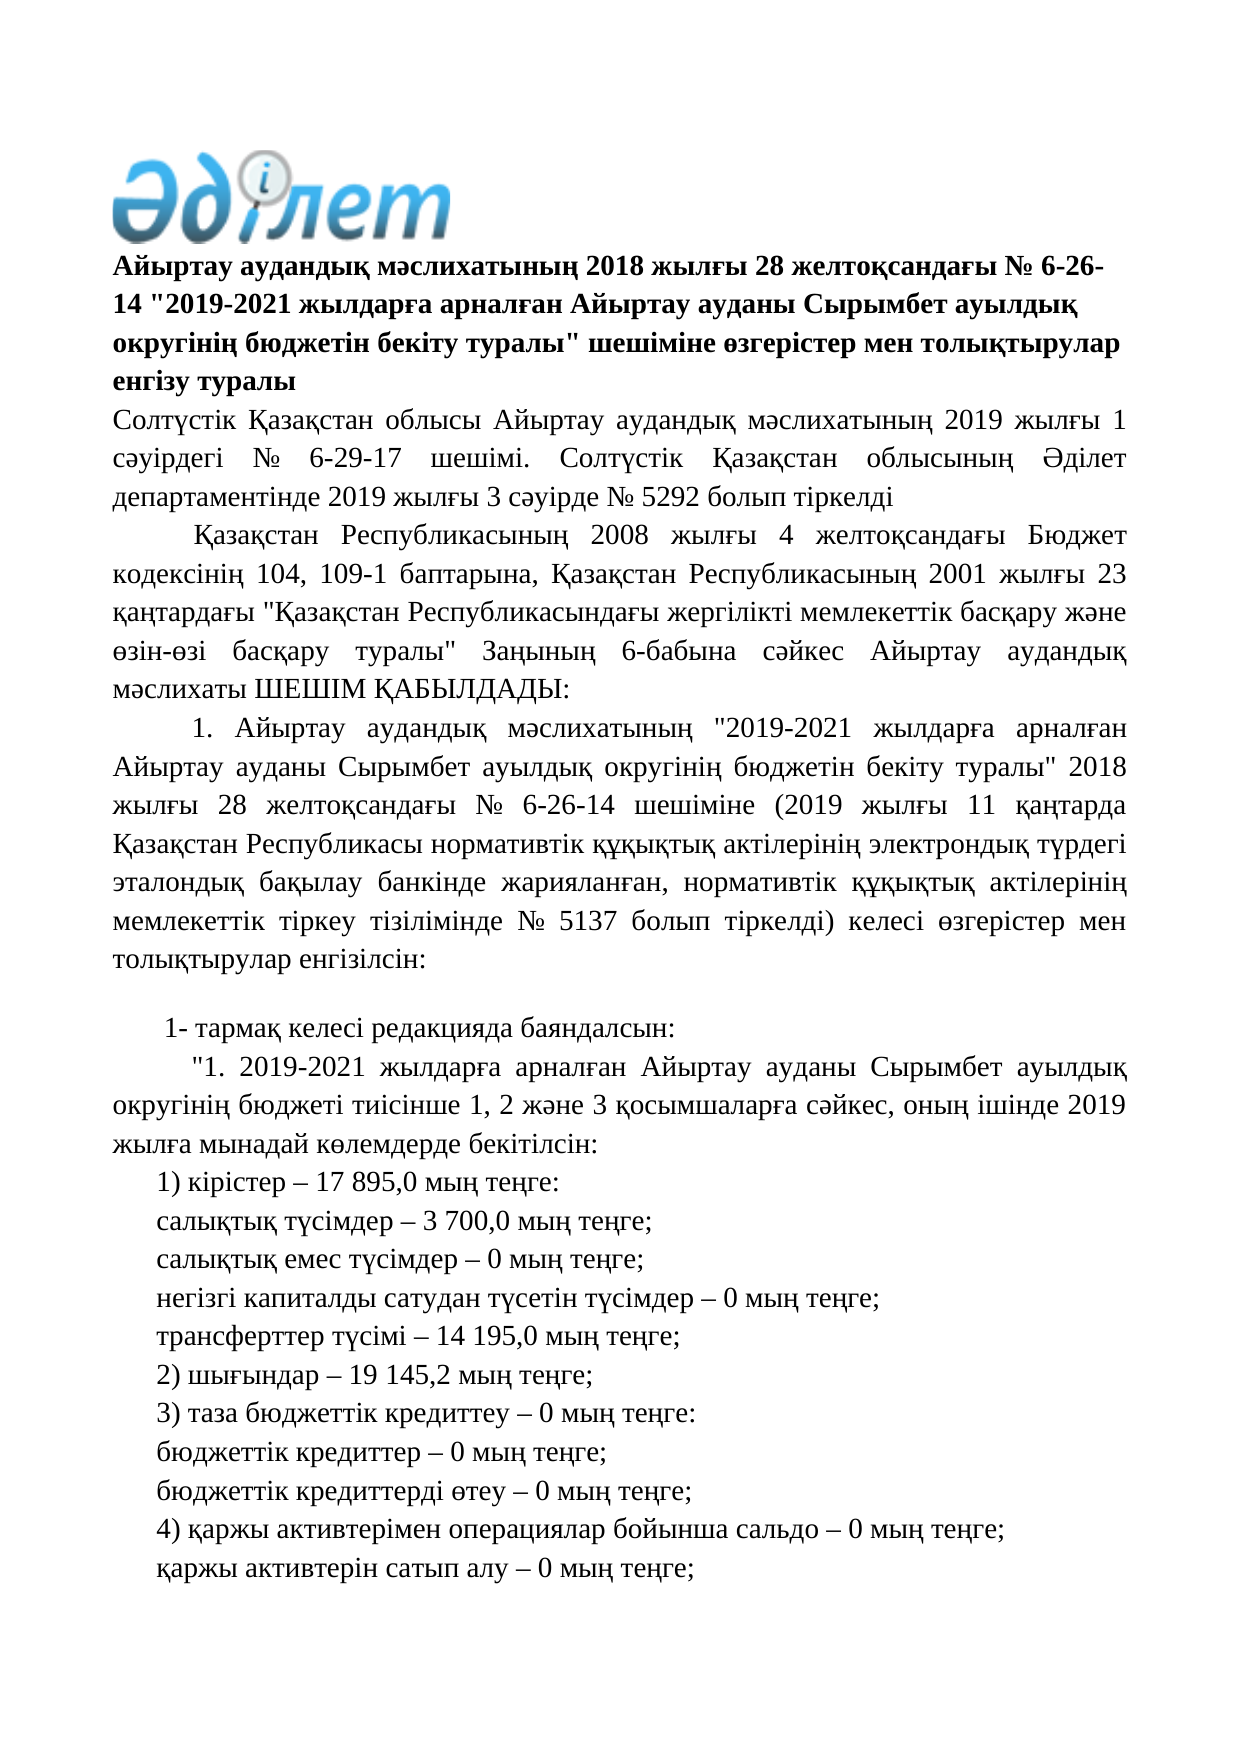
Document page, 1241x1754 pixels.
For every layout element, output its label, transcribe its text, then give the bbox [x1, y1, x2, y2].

text бюджеттік кредиттерді өтеу – 0 мың теңге; [112, 1473, 1128, 1506]
picture [112, 150, 451, 244]
text 1. Айыртау аудандық мәслихатының "2019-2021 жылдарға арналған Айыртау ауданы Сырымбет ауылдық округінің бюджетін бекіту туралы" 2018 жылғы 28 желтоқсандағы № 6-26-14 шешіміне (2019 жылғы 11 қаңтарда Қазақстан Республикасы нормативтік құқықтық актілерінің электрондық түрдегі эталондық бақылау банкінде жарияланған, нормативтік құқықтық актілерінің мемлекеттік тіркеу тізілімінде № 5137 болып тіркелді) келесі өзгерістер мен толықтырулар енгізілсін: [112, 710, 1128, 975]
text Солтүстік Қазақстан облысы Айыртау аудандық мәслихатының 2019 жылғы 1 сәуірдегі № 6-29-17 шешімі. Солтүстік Қазақстан облысының Әділет департаментінде 2019 жылғы 3 сәуірде № 5292 болып тіркелді [112, 402, 1128, 512]
text салықтық емес түсімдер – 0 мың теңге; [112, 1241, 1128, 1275]
text "1. 2019-2021 жылдарға арналған Айыртау ауданы Сырымбет ауылдық округінің бюджеті тиісінше 1, 2 және 3 қосымшаларға сәйкес, оның ішінде 2019 жылға мынадай көлемдерде бекітілсін: [112, 1049, 1128, 1159]
text 2) шығындар – 19 145,2 мың теңге; [112, 1357, 1128, 1391]
text бюджеттік кредиттер – 0 мың теңге; [112, 1434, 1128, 1468]
text Айыртау аудандық мәслихатының 2018 жылғы 28 желтоқсандағы № 6-26-14 "2019-2021 жылдарға арналған Айыртау ауданы Сырымбет ауылдық округінің бюджетін бекіту туралы" шешіміне өзгерістер мен толықтырулар енгізу туралы [112, 248, 1128, 397]
text трансферттер түсімі – 14 195,0 мың теңге; [112, 1318, 1128, 1352]
text 3) таза бюджеттік кредиттеу – 0 мың теңге: [112, 1396, 1128, 1429]
text Қазақстан Республикасының 2008 жылғы 4 желтоқсандағы Бюджет кодексінің 104, 109-1 баптарына, Қазақстан Республикасының 2001 жылғы 23 қаңтардағы "Қазақстан Республикасындағы жергілікті мемлекеттік басқару және өзін-өзі басқару туралы" Заңының 6-бабына сәйкес Айыртау аудандық мәслихаты ШЕШІМ ҚАБЫЛДАДЫ: [112, 517, 1128, 705]
text 1- тармақ келесі редакцияда баяндалсын: [112, 1010, 1128, 1044]
text 1) кірістер – 17 895,0 мың теңге: [112, 1164, 1128, 1198]
text қаржы активтерін сатып алу – 0 мың теңге; [112, 1550, 1128, 1583]
text салықтық түсімдер – 3 700,0 мың теңге; [112, 1203, 1128, 1236]
text 4) қаржы активтерімен операциялар бойынша сальдо – 0 мың теңге; [112, 1511, 1128, 1545]
text негізгі капиталды сатудан түсетін түсімдер – 0 мың теңге; [112, 1280, 1128, 1313]
